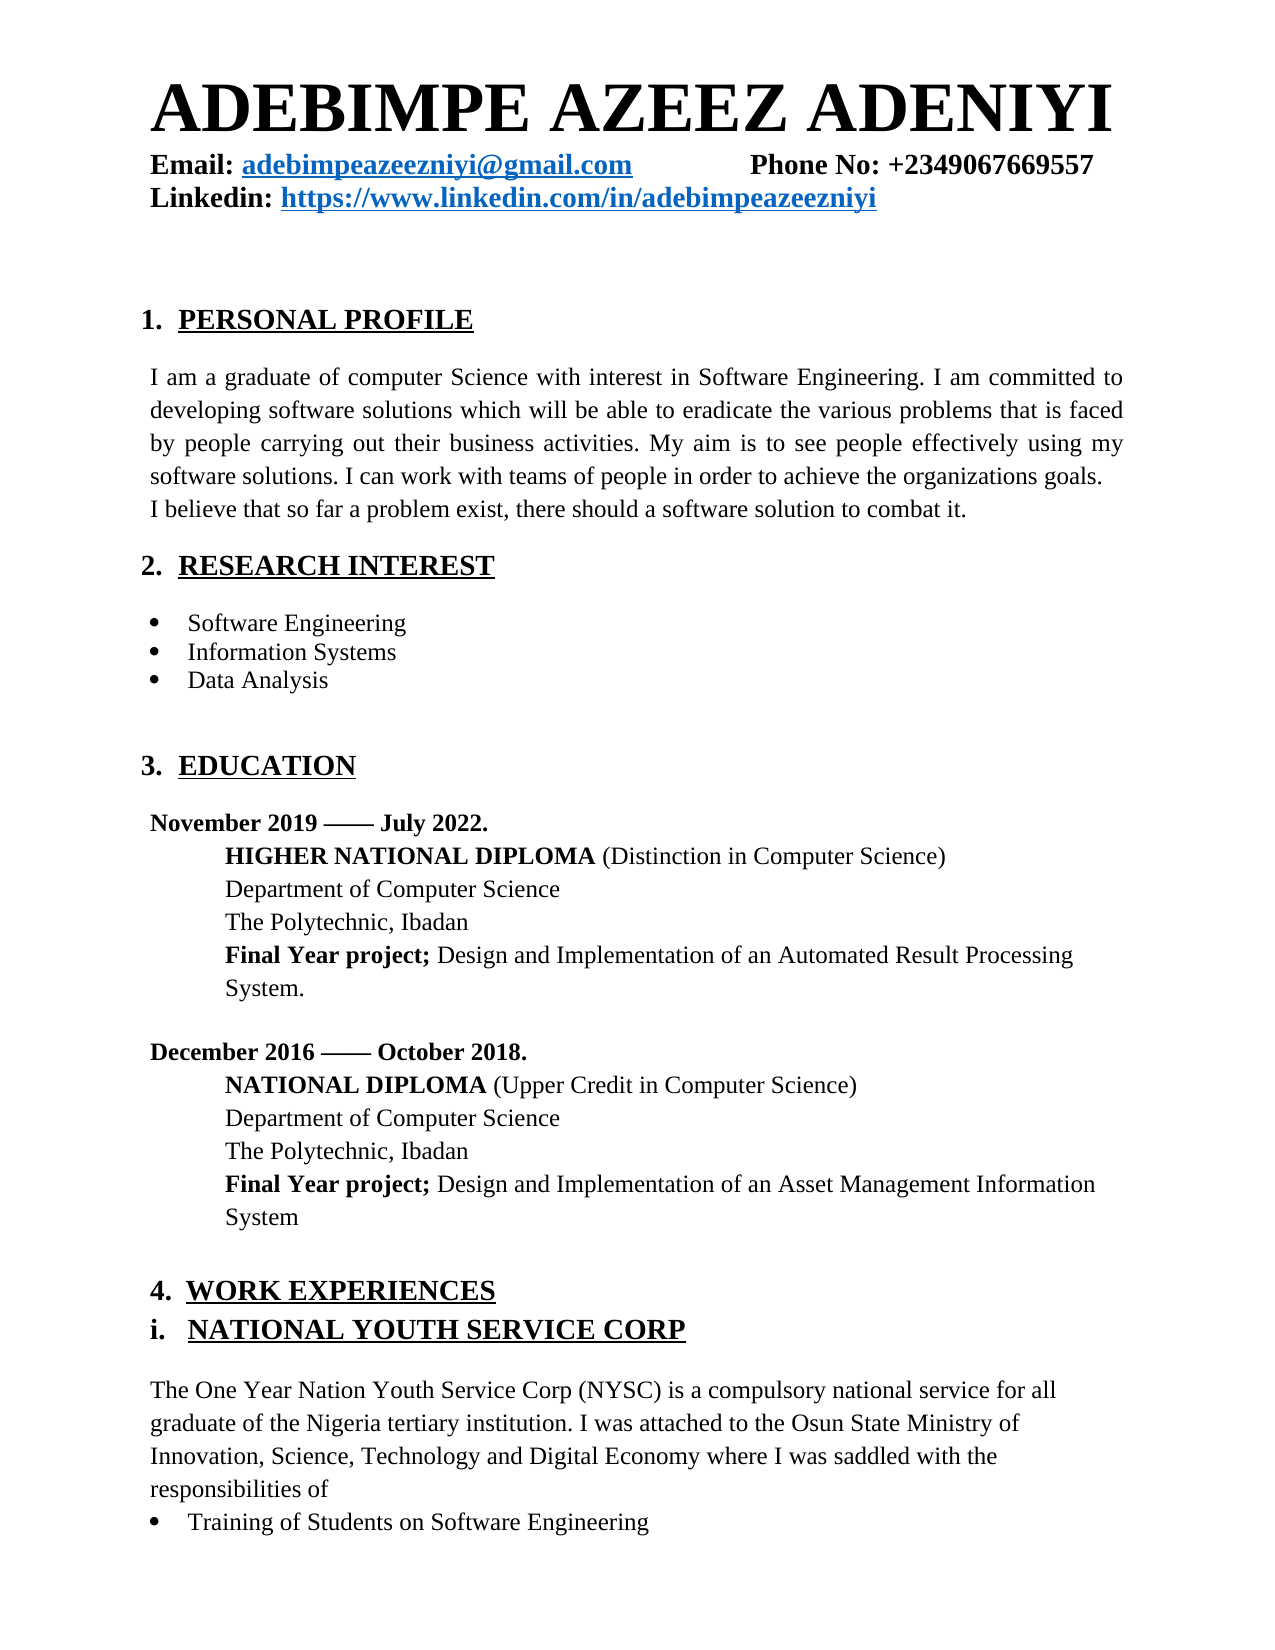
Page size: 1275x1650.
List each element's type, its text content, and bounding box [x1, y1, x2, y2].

text Department of Computer Science [150, 874, 1125, 903]
list NATIONAL YOUTH SERVICE CORP [150, 1312, 1125, 1345]
list Data Analysis [150, 665, 1125, 694]
text The Polytechnic, Ibadan [150, 907, 1125, 936]
text The One Year Nation Youth Service Corp (NYSC) is a compulsory national service for all graduate of the Nigeria tertiary institution. I was attached to the Osun State Ministry of Innovation, Science, Technology and Digital Economy where I was saddled with the responsibilities of [150, 1375, 1125, 1503]
text November 2019 —— July 2022. [150, 808, 1125, 837]
text December 2016 —— October 2018. [150, 1037, 1125, 1065]
text HIGHER NATIONAL DIPLOMA (Distinction in Computer Science) [150, 841, 1125, 870]
list RESEARCH INTEREST [141, 548, 1125, 581]
text The Polytechnic, Ibadan [150, 1136, 1125, 1164]
list Software Engineering [150, 608, 1125, 637]
text Department of Computer Science [150, 1103, 1125, 1131]
list Information Systems [150, 637, 1125, 665]
list EDUCATION [141, 748, 1125, 782]
text Final Year project; Design and Implementation of an Asset Management Information System [225, 1169, 1125, 1231]
text I am a graduate of computer Science with interest in Software Engineering. I am committed to developing software solutions which will be able to eradicate the various problems that is faced by people carrying out their business activities. My aim is to see people effectively using my software solutions. I can work with teams of people in order to achieve the organizations goals. [150, 362, 1125, 490]
text NATIONAL DIPLOMA (Upper Credit in Computer Science) [150, 1070, 1125, 1098]
list Training of Students on Software Engineering [150, 1507, 1125, 1536]
text Email: adebimpeazeezniyi@gmail.com Phone No: +2349067669557 Linkedin: https://www.linkedin.com/in/adebimpeazeezniyi [150, 147, 1125, 214]
text I believe that so far a problem exist, there should a software solution to combat it. [150, 494, 1125, 523]
text ADEBIMPE AZEEZ ADENIYI [150, 66, 1125, 147]
list WORK EXPERIENCES [150, 1273, 1125, 1307]
list PERSONAL PROFILE [141, 302, 1125, 336]
text Final Year project; Design and Implementation of an Automated Result Processing System. [225, 940, 1125, 1002]
